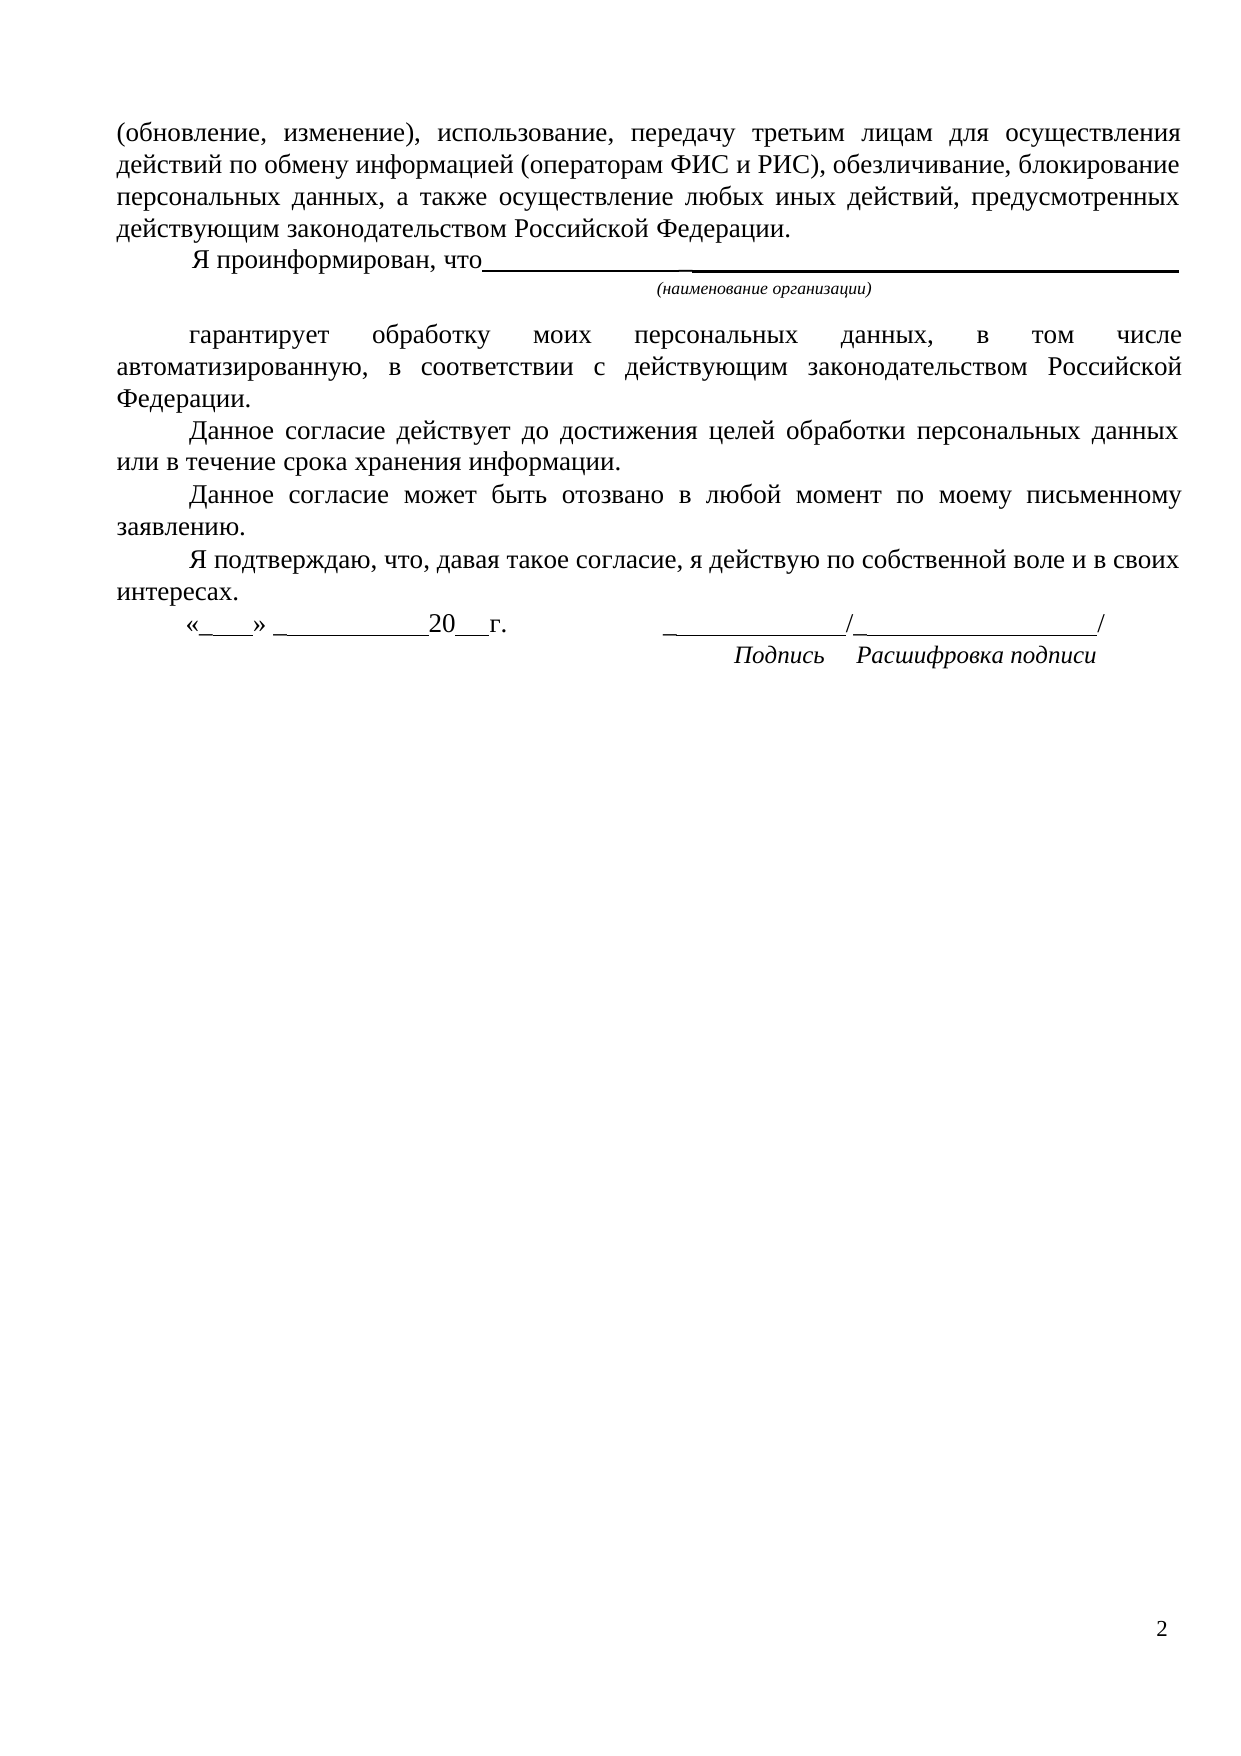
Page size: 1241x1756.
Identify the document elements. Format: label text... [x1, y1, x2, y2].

text Подпись Расшифровка подписи [104, 641, 1096, 669]
text (обновление, изменение), использование, передачу третьим лицам для осуществления действий по обмену информацией (операторам ФИС и РИС), обезличивание, блокирование персональных данных, а также осуществление любых иных действий, предусмотренных действующим законодательством Российской Федерации. [116, 116, 1181, 243]
text гарантирует обработку моих персональных данных, в том числе автоматизированную, в соответствии с действующим законодательством Российской Федерации. [116, 318, 1182, 413]
text Данное согласие может быть отозвано в любой момент по моему письменному заявлению. [116, 478, 1182, 541]
text Я подтверждаю, что, давая такое согласие, я действую по собственной воле и в своих интересах. [116, 543, 1181, 606]
text Я проинформирован, что _ [192, 244, 1194, 274]
text (наименование организации) [657, 278, 1194, 298]
text «_ » _ 20 г. _ /_ / [104, 608, 1104, 639]
text Данное согласие действует до достижения целей обработки персональных данных или в течение срока хранения информации. [116, 414, 1180, 476]
